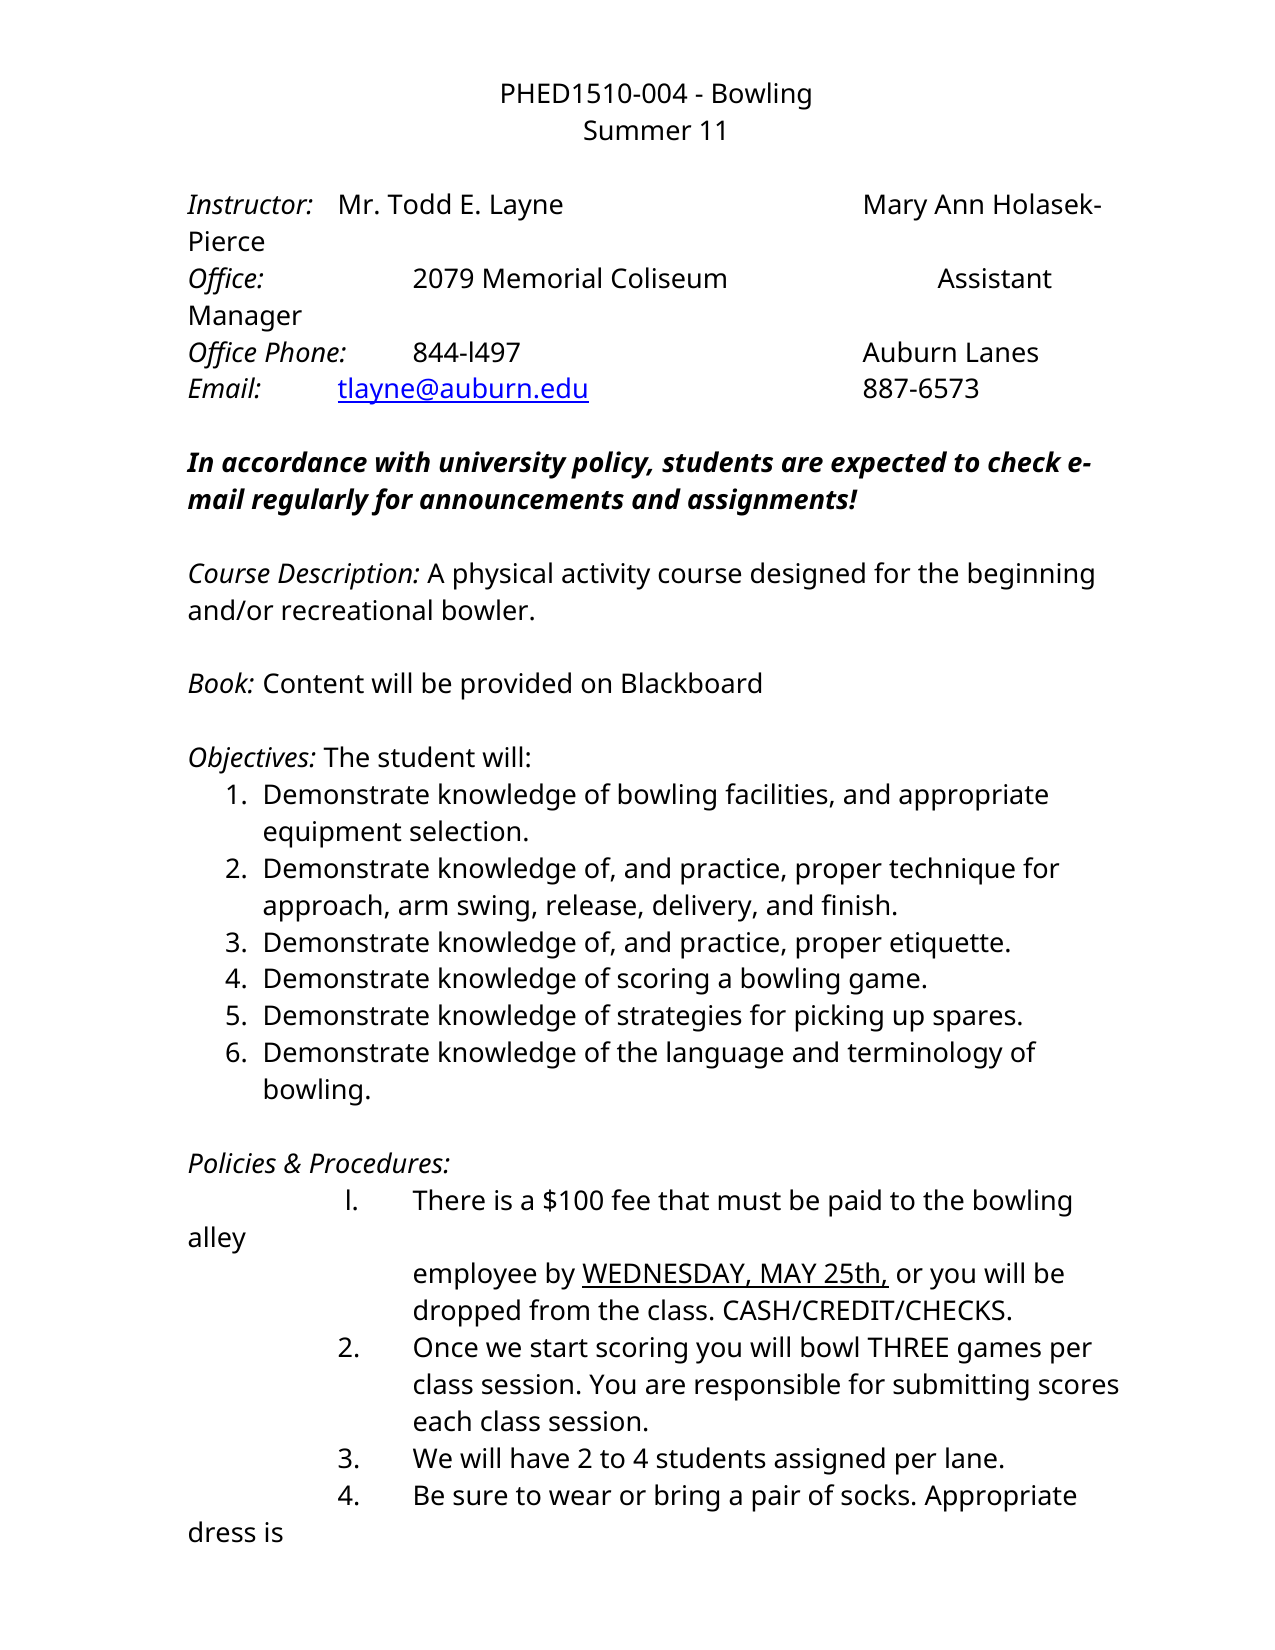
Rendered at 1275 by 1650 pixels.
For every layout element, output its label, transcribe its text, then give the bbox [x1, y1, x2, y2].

text 4. Be sure to wear or bring a pair of socks. Appropriate dress is [187, 1476, 1125, 1550]
text Book: Content will be provided on Blackboard [187, 665, 1125, 702]
list Demonstrate knowledge of strategies for picking up spares. [225, 997, 1125, 1034]
text l. There is a $100 fee that must be paid to the bowling alley [187, 1181, 1125, 1255]
text Office Phone: 844-l497 Auburn Lanes [187, 333, 1125, 370]
text 2. Once we start scoring you will bowl THREE games per class session. You are responsible for submitting scores each class session. [337, 1329, 1125, 1439]
text Course Description: A physical activity course designed for the beginning and/or recreational bowler. [187, 554, 1125, 628]
text employee by WEDNESDAY, MAY 25th, or you will be dropped from the class. CASH/CREDIT/CHECKS. [412, 1255, 1125, 1329]
text Office: 2079 Memorial Coliseum Assistant Manager [187, 259, 1125, 333]
text 3. We will have 2 to 4 students assigned per lane. [187, 1439, 1125, 1476]
list Demonstrate knowledge of, and practice, proper technique for approach, arm swing, release, delivery, and finish. [225, 849, 1125, 923]
text Email: tlayne@auburn.edu 887-6573 [187, 370, 1125, 407]
text Summer 11 [187, 112, 1125, 149]
text Instructor: Mr. Todd E. Layne Mary Ann Holasek-Pierce [187, 186, 1125, 259]
list Demonstrate knowledge of scoring a bowling game. [225, 960, 1125, 997]
text Policies & Procedures: [187, 1144, 1125, 1181]
list Demonstrate knowledge of, and practice, proper etiquette. [225, 923, 1125, 960]
text PHED1510-004 - Bowling [187, 75, 1125, 112]
text In accordance with university policy, students are expected to check e-mail regularly for announcements and assignments! [187, 444, 1125, 517]
text Objectives: The student will: [187, 739, 1125, 776]
list Demonstrate knowledge of the language and terminology of bowling. [225, 1034, 1125, 1107]
list Demonstrate knowledge of bowling facilities, and appropriate equipment selection. [225, 776, 1125, 849]
